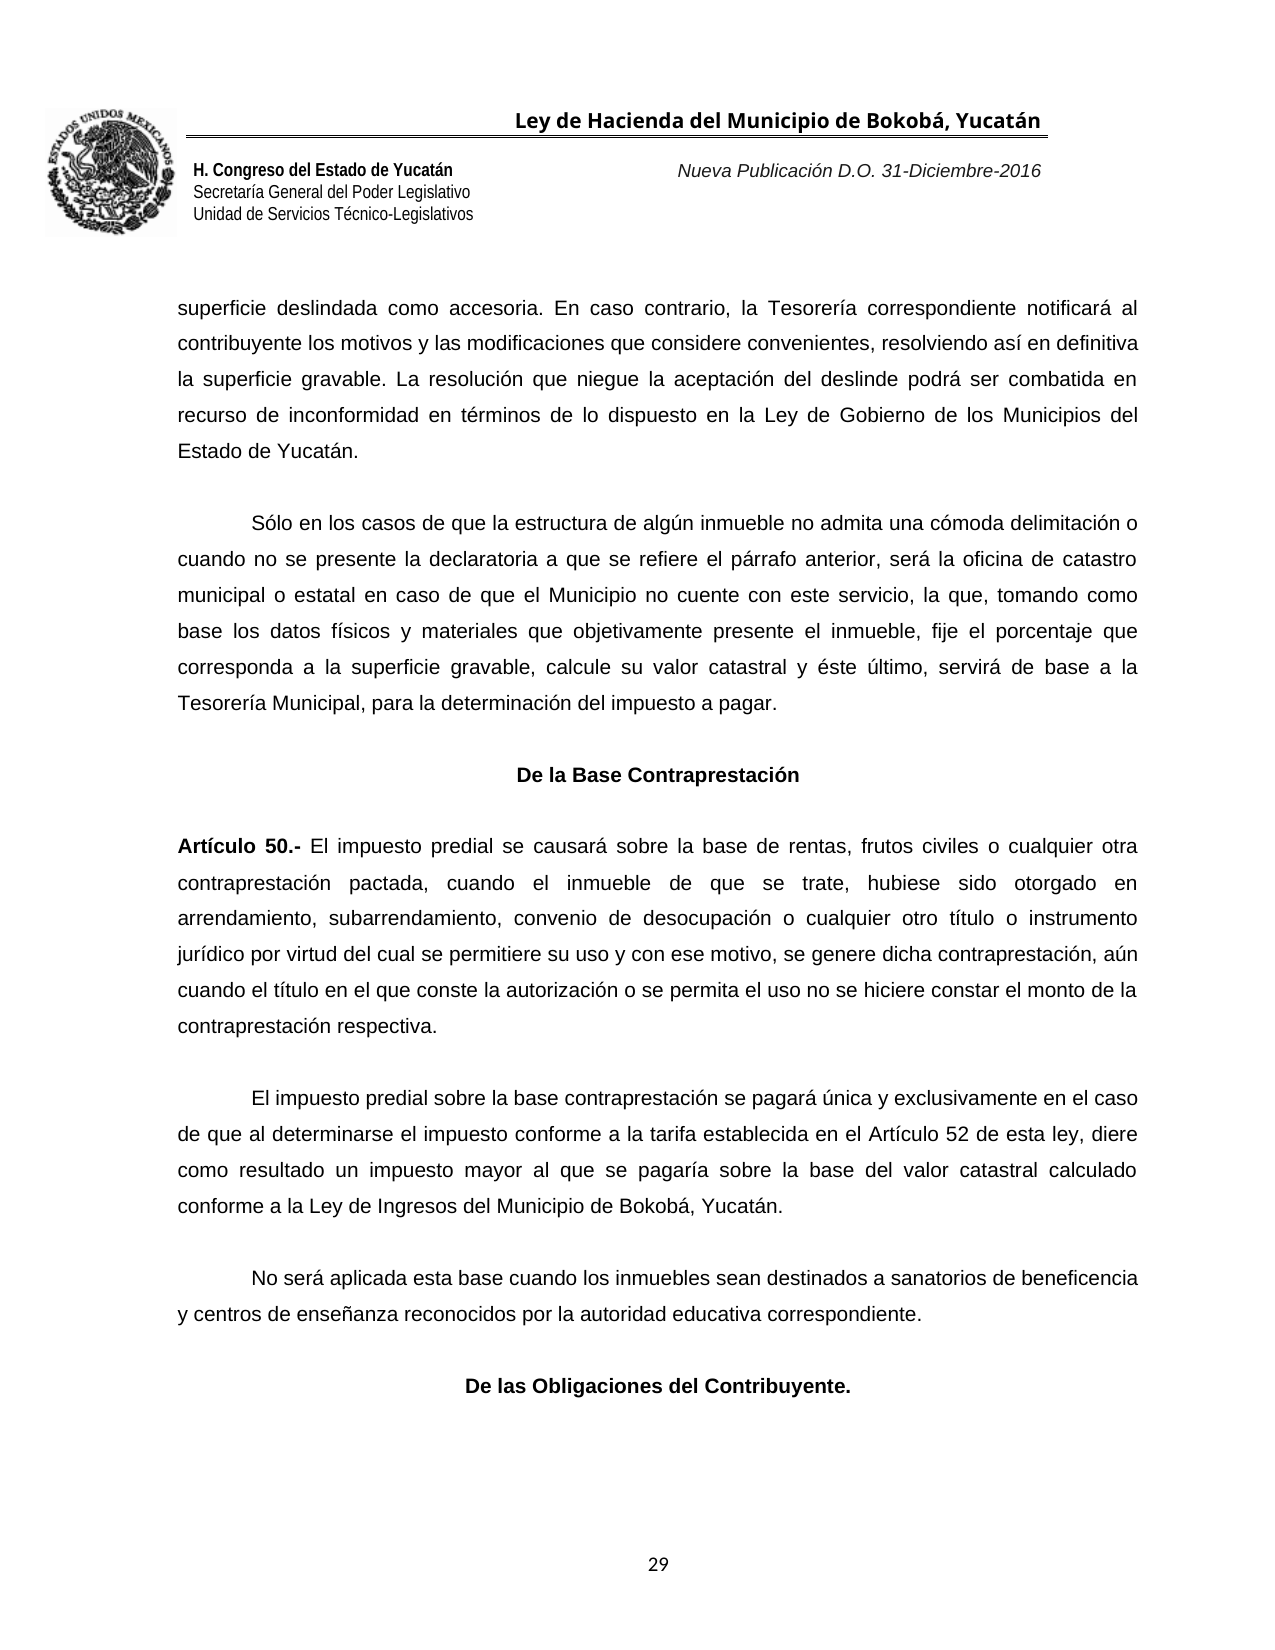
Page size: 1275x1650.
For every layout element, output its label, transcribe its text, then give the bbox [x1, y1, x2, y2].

text De las Obligaciones del Contribuyente. [177, 1373, 1139, 1397]
text El impuesto predial sobre la base contraprestación se pagará única y exclusivamente en el caso de que al determinarse el impuesto conforme a la tarifa establecida en el Artículo 52 de esta ley, diere como resultado un impuesto mayor al que se pagaría sobre la base del valor catastral calculado conforme a la Ley de Ingresos del Municipio de Bokobá, Yucatán. [177, 1086, 1139, 1218]
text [177, 295, 1139, 463]
text Artículo 50.- El impuesto predial se causará sobre la base de rentas, frutos civiles o cualquier otra contraprestación pactada, cuando el inmueble de que se trate, hubiese sido otorgado en arrendamiento, subarrendamiento, convenio de desocupación o cualquier otro título o instrumento jurídico por virtud del cual se permitiere su uso y con ese motivo, se genere dicha contraprestación, aún cuando el título en el que conste la autorización o se permita el uso no se hiciere constar el monto de la contraprestación respectiva. [177, 834, 1139, 1038]
text No será aplicada esta base cuando los inmuebles sean destinados a sanatorios de beneficencia y centros de enseñanza reconocidos por la autoridad educativa correspondiente. [177, 1266, 1139, 1326]
text De la Base Contraprestación [177, 762, 1139, 786]
text Sólo en los casos de que la estructura de algún inmueble no admita una cómoda delimitación o cuando no se presente la declaratoria a que se refiere el párrafo anterior, será la oficina de catastro municipal o estatal en caso de que el Municipio no cuente con este servicio, la que, tomando como base los datos físicos y materiales que objetivamente presente el inmueble, fije el porcentaje que corresponda a la superficie gravable, calcule su valor catastral y éste último, servirá de base a la Tesorería Municipal, para la determinación del impuesto a pagar. [177, 511, 1139, 714]
